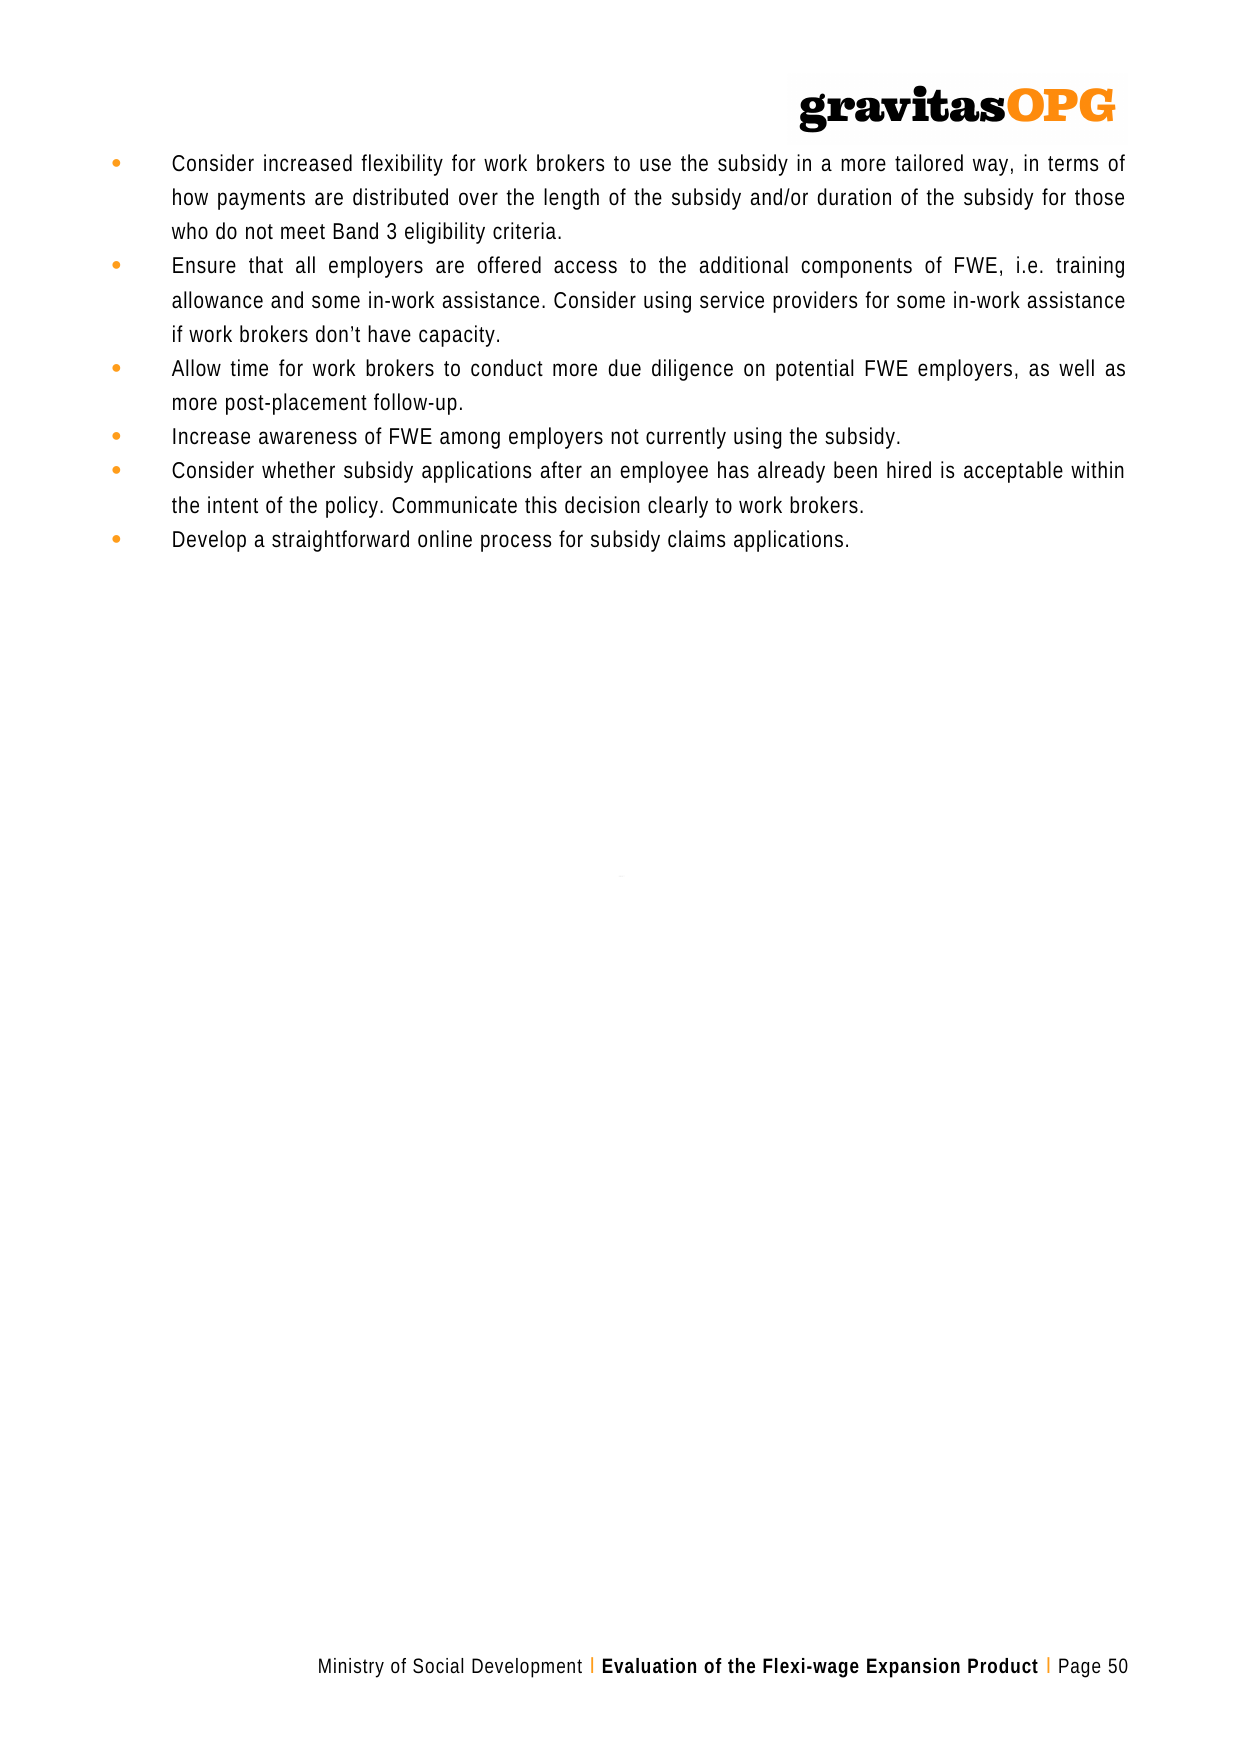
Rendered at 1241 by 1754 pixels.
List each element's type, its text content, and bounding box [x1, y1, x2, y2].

list Increase awareness of FWE among employers not currently using the subsidy. [112, 423, 1128, 450]
list Ensure that all employers are offered access to the additional components of FWE, i.e. training allowance and some in-work assistance. Consider using service providers for some in-work assistance if work brokers don’t have capacity. [112, 252, 1128, 347]
picture [787, 73, 1128, 145]
list Allow time for work brokers to conduct more due diligence on potential FWE employers, as well as more post-placement follow-up. [112, 355, 1128, 416]
list Develop a straightforward online process for subsidy claims applications. [112, 526, 1128, 552]
list Consider whether subsidy applications after an employee has already been hired is acceptable within the intent of the policy. Communicate this decision clearly to work brokers. [112, 457, 1128, 518]
list Consider increased flexibility for work brokers to use the subsidy in a more tailored way, in terms of how payments are distributed over the length of the subsidy and/or duration of the subsidy for those who do not meet Band 3 eligibility criteria. [112, 150, 1128, 245]
